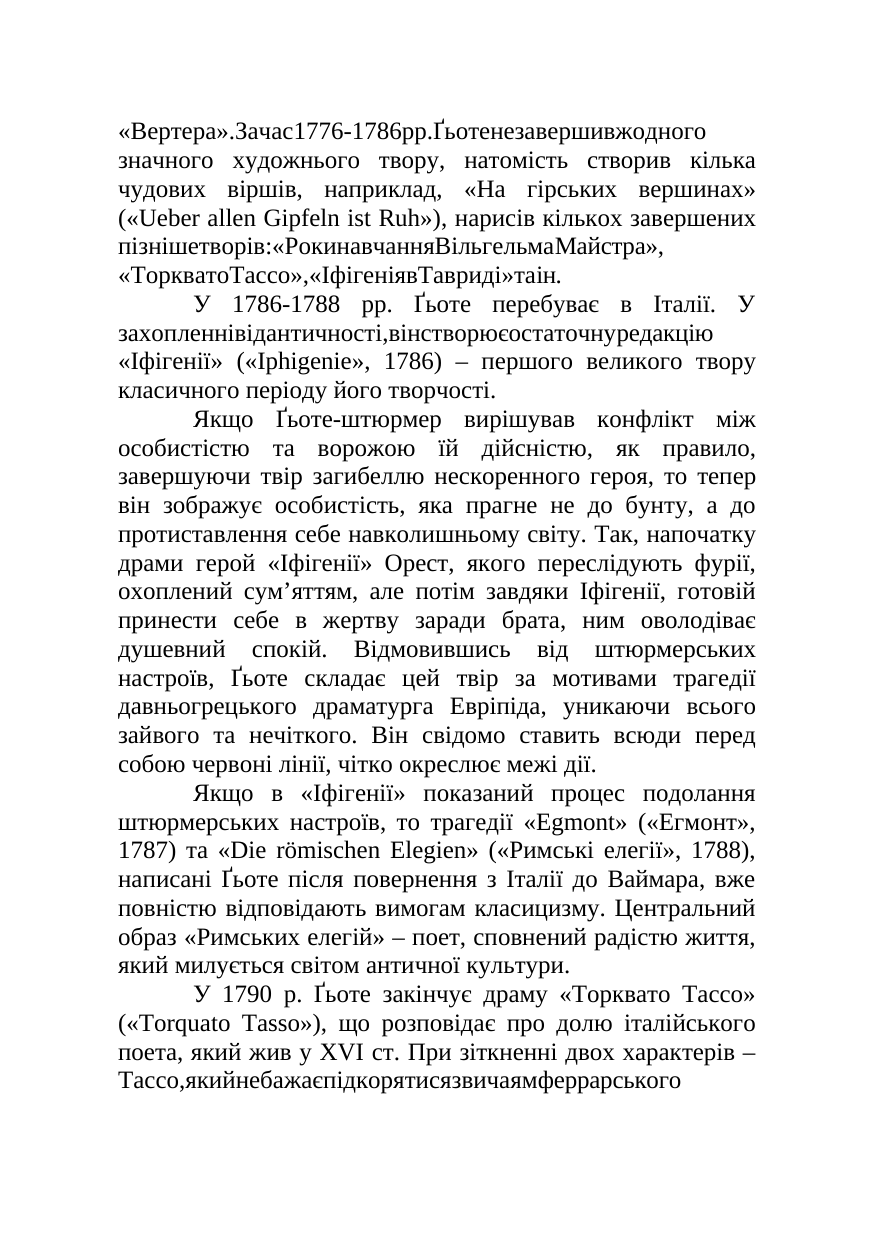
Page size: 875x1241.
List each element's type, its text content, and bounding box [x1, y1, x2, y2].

text «Іфігенії» («Iphigenie», 1786) – першого великого твору класичного періоду його творчості. [118, 346, 757, 404]
text «Вертера».Зачас1776-1786рр.Ґьотенезавершивжодного значного художнього твору, натомість створив кілька чудових віршів, наприклад, «На гірських вершинах» («Ueber allen Gipfeln ist Ruh»), нарисів кількох завершених пізнішетворів:«РокинавчанняВільгельмаМайстра», [118, 116, 757, 260]
text «ТоркватоТассо»,«ІфігеніявТавриді»таін. [118, 260, 768, 289]
text У 1790 р. Ґьоте закінчує драму «Торквато Тассо» («Torquato Tasso»), що розповідає про долю італійського поета, який жив у XVI ст. При зіткненні двох характерів – Тассо,якийнебажаєпідкорятисязвичаямферрарського [118, 979, 757, 1094]
text У 1786-1788 рр. Ґьоте перебуває в Італії. У захопленнівідантичності,вінстворюєостаточнуредакцію [118, 289, 756, 346]
text Якщо Ґьоте-штюрмер вирішував конфлікт між особистістю та ворожою їй дійсністю, як правило, завершуючи твір загибеллю нескоренного героя, то тепер він зображує особистість, яка прагне не до бунту, а до протиставлення себе навколишньому світу. Так, напочатку драми герой «Іфігенії» Орест, якого переслідують фурії, охоплений сум’яттям, але потім завдяки Іфігенії, готовій принести себе в жертву заради брата, ним оволодіває душевний спокій. Відмовившись від штюрмерських настроїв, Ґьоте складає цей твір за мотивами трагедії давньогрецького драматурга Евріпіда, уникаючи всього зайвого та нечіткого. Він свідомо ставить всюди перед собою червоні лінії, чітко окреслює межі дії. [118, 404, 757, 778]
text Якщо в «Іфігенії» показаний процес подолання штюрмерських настроїв, то трагедії «Egmont» («Егмонт», 1787) та «Die römischen Elegien» («Римські елегії», 1788), написані Ґьоте після повернення з Італії до Ваймара, вже повністю відповідають вимогам класицизму. Центральний образ «Римських елегій» – поет, сповнений радістю життя, який милується світом античної культури. [118, 778, 756, 979]
